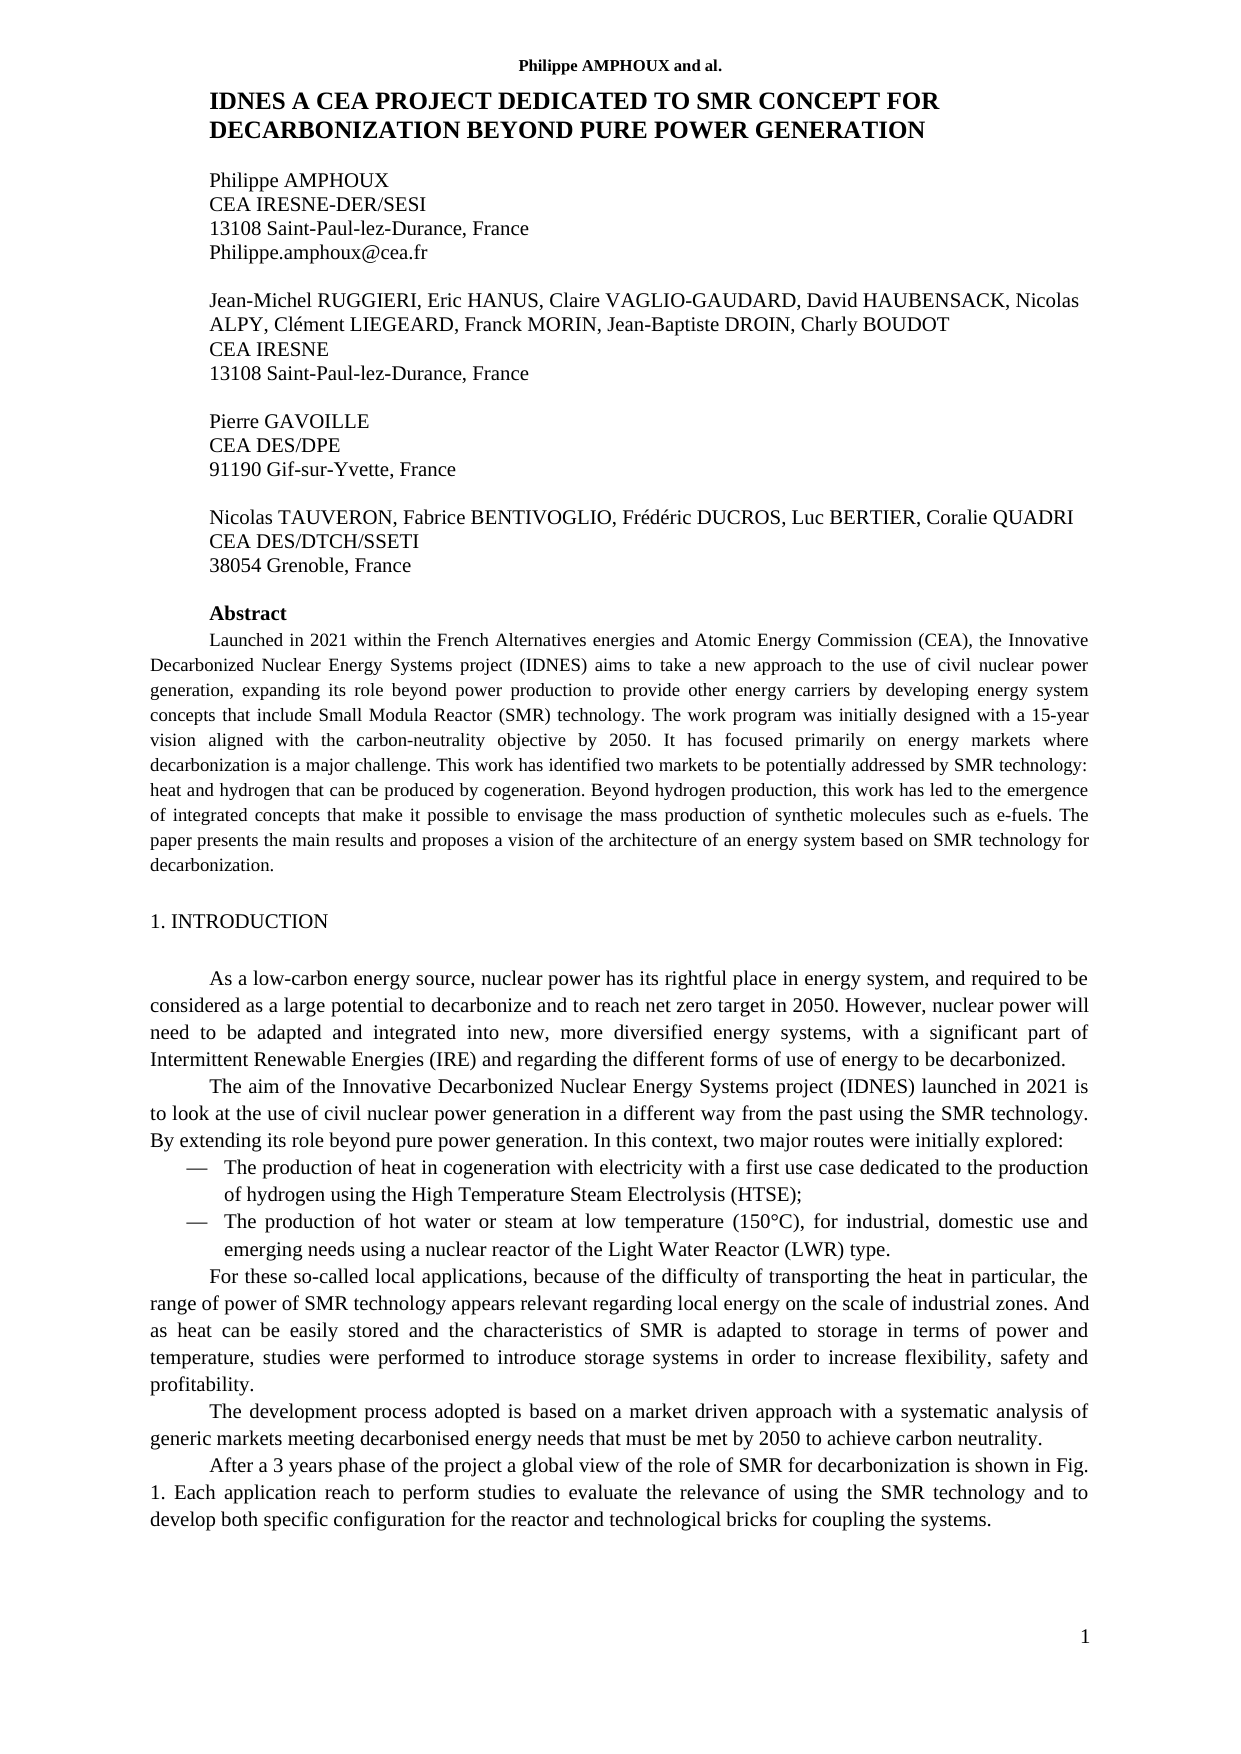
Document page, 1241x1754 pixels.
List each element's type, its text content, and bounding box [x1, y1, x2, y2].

text 38054 Grenoble, France [209, 553, 1090, 577]
text CEA IRESNE [209, 336, 1090, 361]
text For these so-called local applications, because of the difficulty of transporting the heat in particular, the range of power of SMR technology appears relevant regarding local energy on the scale of industrial zones. And as heat can be easily stored and the characteristics of SMR is adapted to storage in terms of power and temperature, studies were performed to introduce storage systems in order to increase flexibility, safety and profitability. [150, 1261, 1090, 1396]
subtitle IDNES a CEA project dedicated to SMR concept for decarbonization beyond pure power generation [209, 86, 1031, 144]
text CEA DES/DPE [209, 433, 1090, 457]
text Jean-Michel RUGGIERI, Eric HANUS, Claire VAGLIO-GAUDARD, David HAUBENSACK, Nicolas ALPY, Clément LIEGEARD, Franck MORIN, Jean-Baptiste DROIN, Charly BOUDOT [209, 288, 1090, 336]
text CEA IRESNE-DER/SESI [209, 192, 1090, 216]
subtitle INTRODUCTION [150, 904, 1090, 933]
text CEA DES/DTCH/SSETI [209, 529, 1090, 553]
text Launched in 2021 within the French Alternatives energies and Atomic Energy Commission (CEA), the Innovative Decarbonized Nuclear Energy Systems project (IDNES) aims to take a new approach to the use of civil nuclear power generation, expanding its role beyond power production to provide other energy carriers by developing energy system concepts that include Small Modula Reactor (SMR) technology. The work program was initially designed with a 15-year vision aligned with the carbon-neutrality objective by 2050. It has focused primarily on energy markets where decarbonization is a major challenge. This work has identified two markets to be potentially addressed by SMR technology: heat and hydrogen that can be produced by cogeneration. Beyond hydrogen production, this work has led to the emergence of integrated concepts that make it possible to envisage the mass production of synthetic molecules such as e-fuels. The paper presents the main results and proposes a vision of the architecture of an energy system based on SMR technology for decarbonization. [150, 625, 1090, 875]
list The production of hot water or steam at low temperature (150°C), for industrial, domestic use and emerging needs using a nuclear reactor of the Light Water Reactor (LWR) type. [186, 1206, 1090, 1261]
text Philippe.amphoux@cea.fr [209, 240, 1090, 264]
text The development process adopted is based on a market driven approach with a systematic analysis of generic markets meeting decarbonised energy needs that must be met by 2050 to achieve carbon neutrality. [150, 1396, 1090, 1450]
text 91190 Gif-sur-Yvette, France [209, 457, 1090, 481]
list The production of heat in cogeneration with electricity with a first use case dedicated to the production of hydrogen using the High Temperature Steam Electrolysis (HTSE); [186, 1152, 1090, 1206]
text 13108 Saint-Paul-lez-Durance, France [209, 216, 1090, 240]
text Nicolas TAUVERON, Fabrice BENTIVOGLIO, Frédéric DUCROS, Luc BERTIER, Coralie QUADRI [209, 505, 1090, 529]
text As a low-carbon energy source, nuclear power has its rightful place in energy system, and required to be considered as a large potential to decarbonize and to reach net zero target in 2050. However, nuclear power will need to be adapted and integrated into new, more diversified energy systems, with a significant part of Intermittent Renewable Energies (IRE) and regarding the different forms of use of energy to be decarbonized. [150, 963, 1090, 1071]
text Abstract [209, 601, 1090, 625]
text After a 3 years phase of the project a global view of the role of SMR for decarbonization is shown in Fig. 1. Each application reach to perform studies to evaluate the relevance of using the SMR technology and to develop both specific configuration for the reactor and technological bricks for coupling the systems. [150, 1450, 1090, 1531]
text Pierre GAVOILLE [209, 409, 1090, 433]
text 13108 Saint-Paul-lez-Durance, France [209, 361, 1090, 384]
text Philippe AMPHOUX [209, 168, 1090, 192]
text The aim of the Innovative Decarbonized Nuclear Energy Systems project (IDNES) launched in 2021 is to look at the use of civil nuclear power generation in a different way from the past using the SMR technology. By extending its role beyond pure power generation. In this context, two major routes were initially explored: [150, 1071, 1090, 1152]
